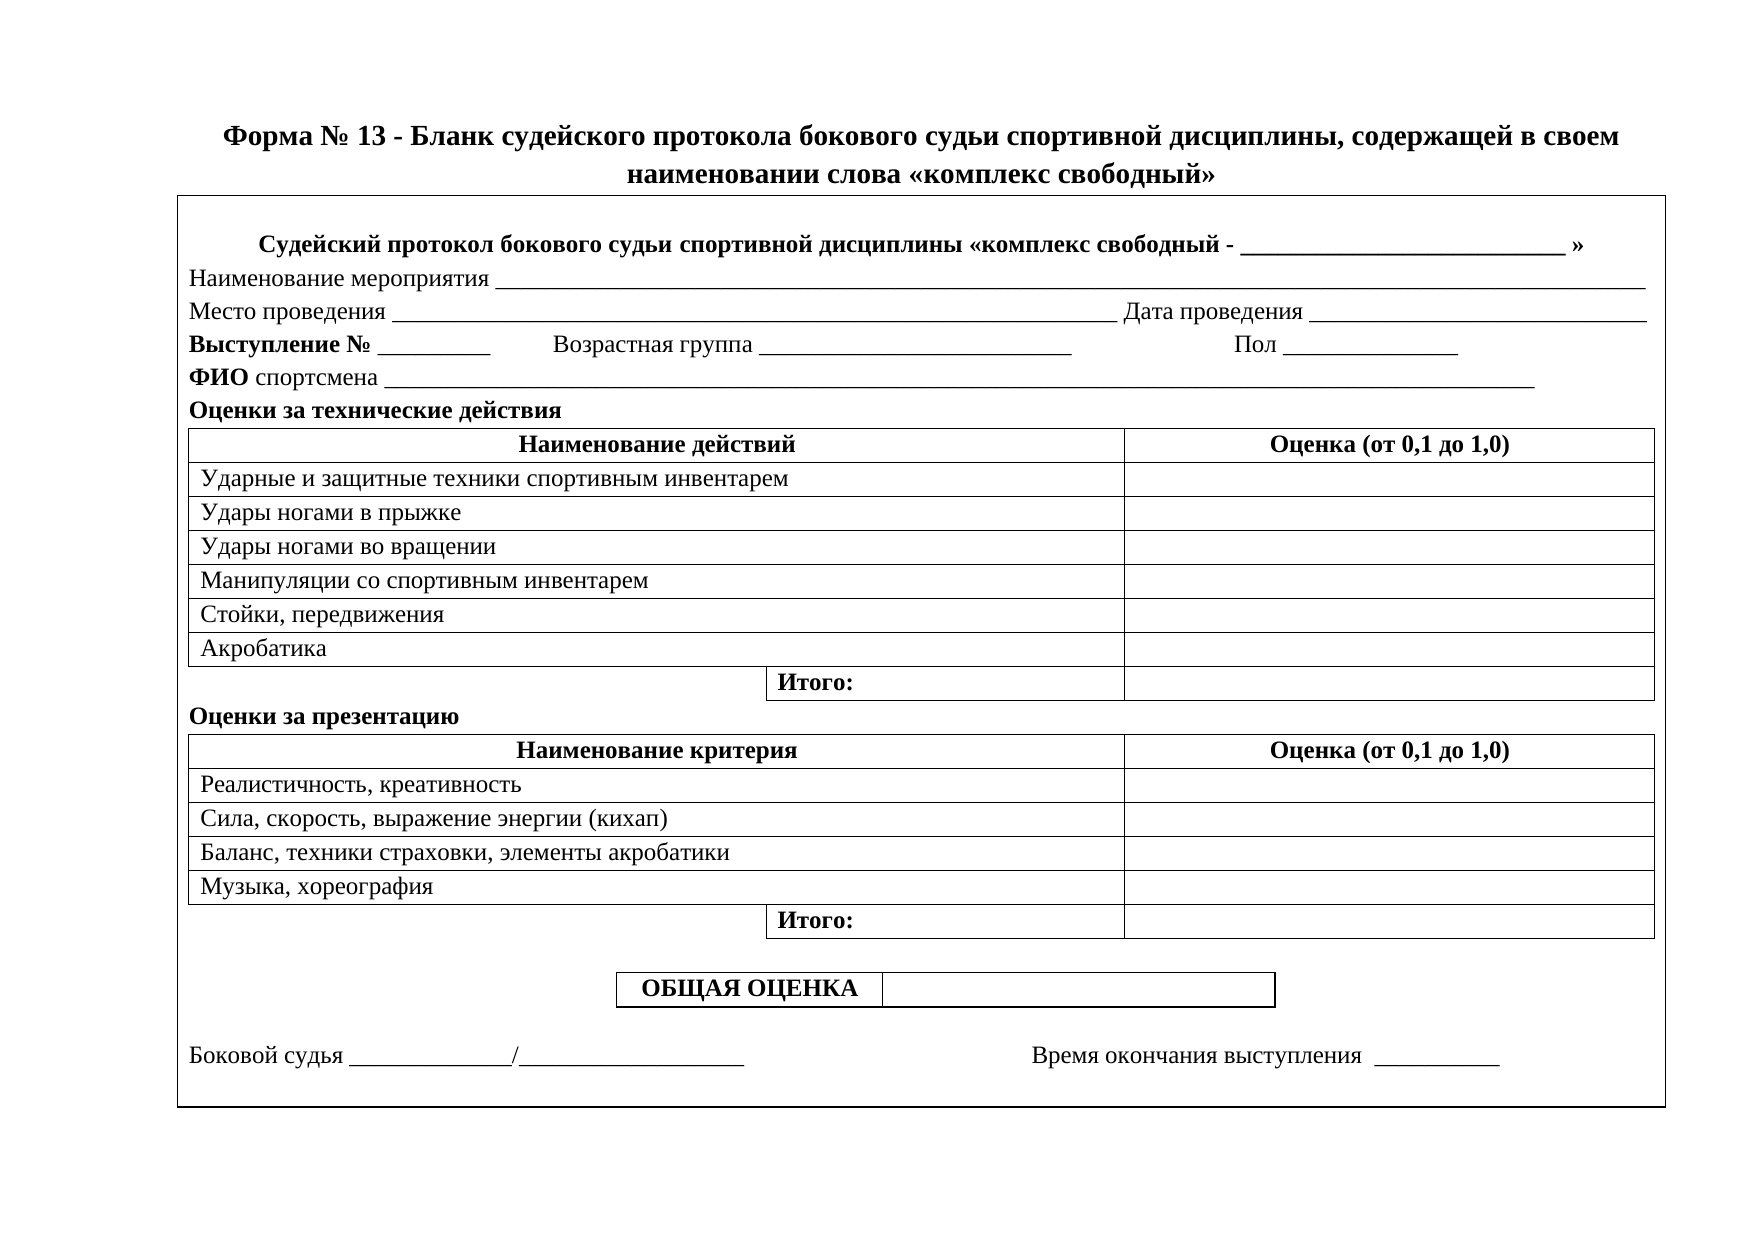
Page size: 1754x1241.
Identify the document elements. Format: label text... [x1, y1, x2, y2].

table_header Судейский протокол бокового судьи спортивной дисциплины «комплекс свободный - __________________________ » Наименование мероприятия ____________________________________________________________________________________________ Место проведения __________________________________________________________ Дата проведения ___________________________ Выступление № _________ Возрастная группа _________________________ Пол ______________ ФИО спортсмена ____________________________________________________________________________________________ Оценки за технические действия Оценки за презентацию Боковой судья _____________/__________________ Время окончания выступления __________ [178, 196, 1665, 1106]
text Форма № 13 - Бланк судейского протокола бокового судьи спортивной дисциплины, содержащей в своем наименовании слова «комплекс свободный» [177, 118, 1665, 190]
